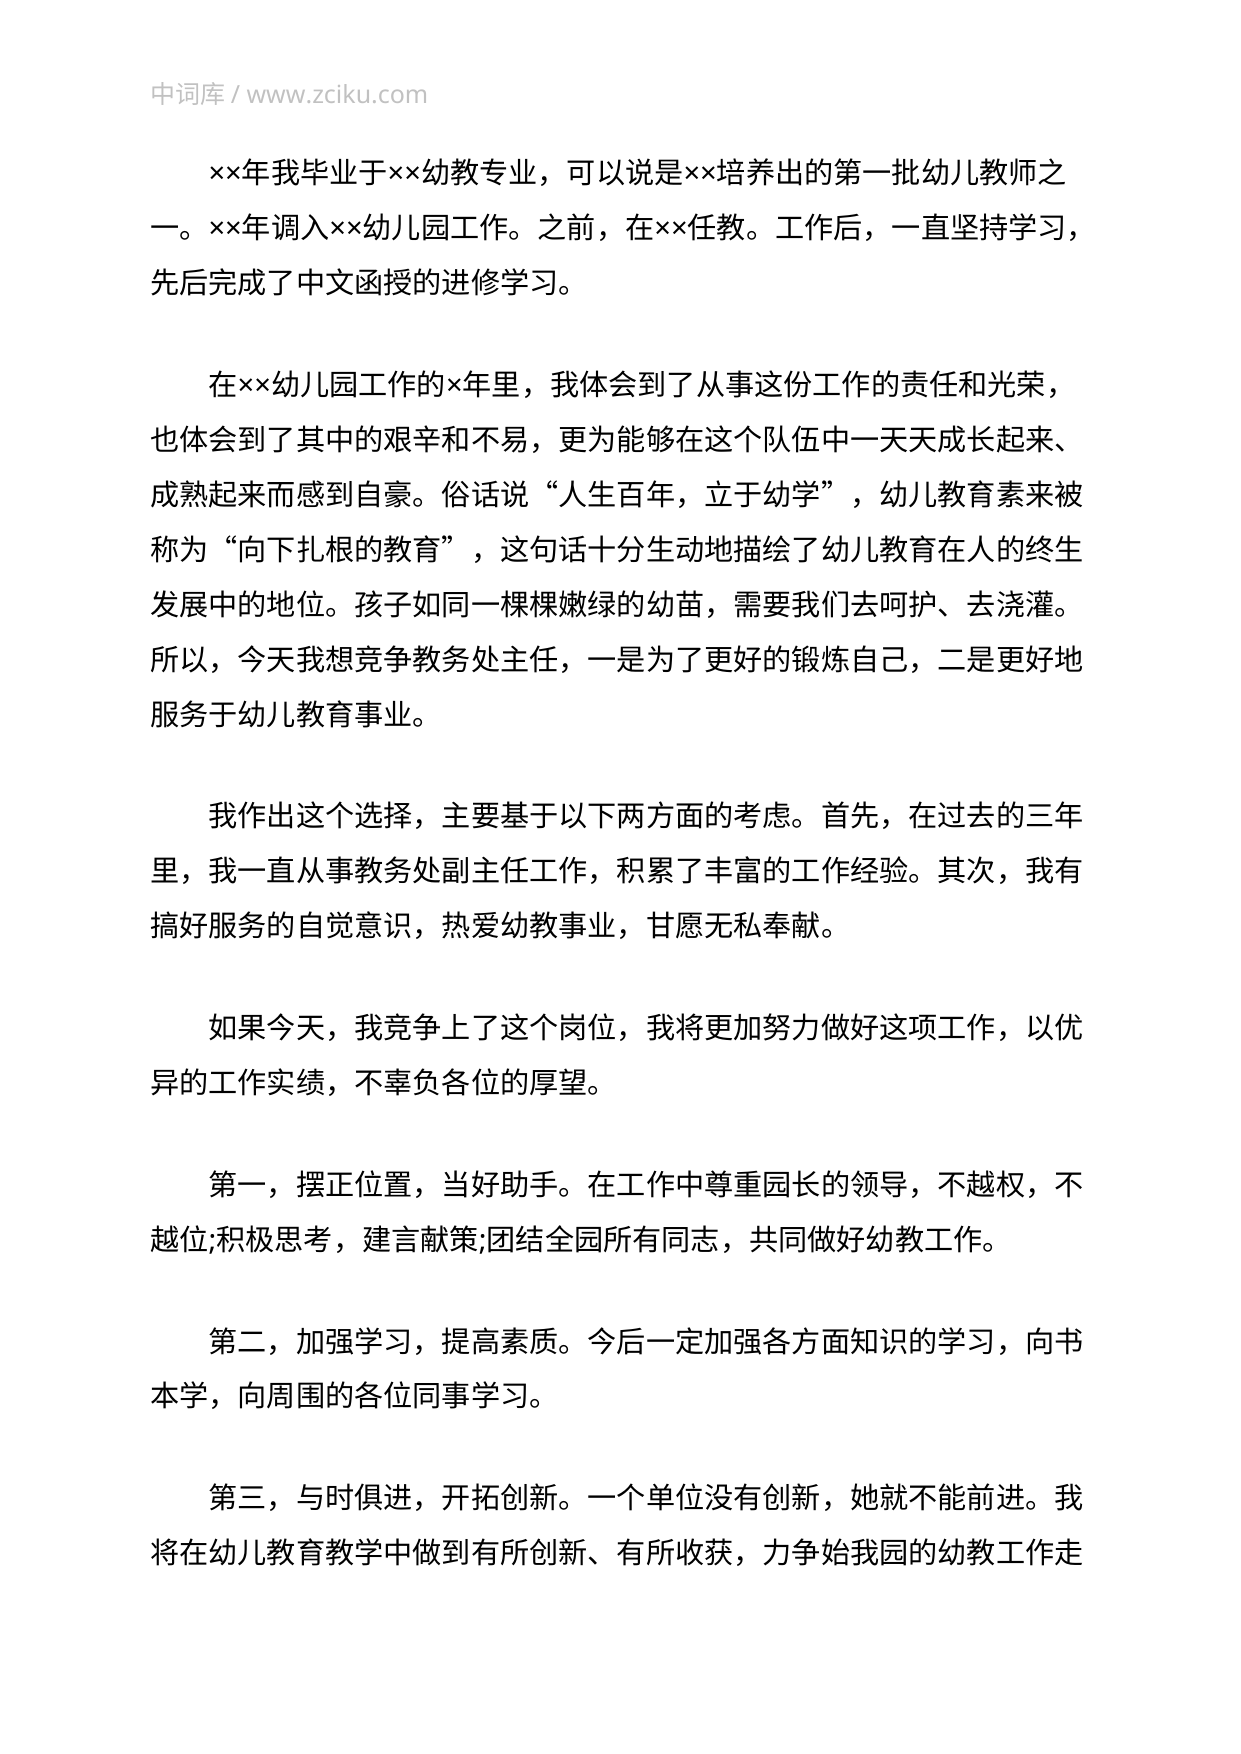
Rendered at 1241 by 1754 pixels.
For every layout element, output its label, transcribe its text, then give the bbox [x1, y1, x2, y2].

text 第二，加强学习，提高素质。今后一定加强各方面知识的学习，向书本学，向周围的各位同事学习。 [150, 1318, 1090, 1415]
text 第一，摆正位置，当好助手。在工作中尊重园长的领导，不越权，不越位;积极思考，建言献策;团结全园所有同志，共同做好幼教工作。 [150, 1161, 1090, 1258]
text ××年我毕业于××幼教专业，可以说是××培养出的第一批幼儿教师之一。××年调入××幼儿园工作。之前，在××任教。工作后，一直坚持学习，先后完成了中文函授的进修学习。 [150, 150, 1090, 302]
text 如果今天，我竞争上了这个岗位，我将更加努力做好这项工作，以优异的工作实绩，不辜负各位的厚望。 [150, 1004, 1090, 1102]
text 在××幼儿园工作的×年里，我体会到了从事这份工作的责任和光荣，也体会到了其中的艰辛和不易，更为能够在这个队伍中一天天成长起来、成熟起来而感到自豪。俗话说“人生百年，立于幼学”，幼儿教育素来被称为“向下扎根的教育”，这句话十分生动地描绘了幼儿教育在人的终生发展中的地位。孩子如同一棵棵嫩绿的幼苗，需要我们去呵护、去浇灌。所以，今天我想竞争教务处主任，一是为了更好的锻炼自己，二是更好地服务于幼儿教育事业。 [150, 362, 1090, 733]
text 我作出这个选择，主要基于以下两方面的考虑。首先，在过去的三年里，我一直从事教务处副主任工作，积累了丰富的工作经验。其次，我有搞好服务的自觉意识，热爱幼教事业，甘愿无私奉献。 [150, 793, 1090, 945]
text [150, 1475, 1090, 1572]
